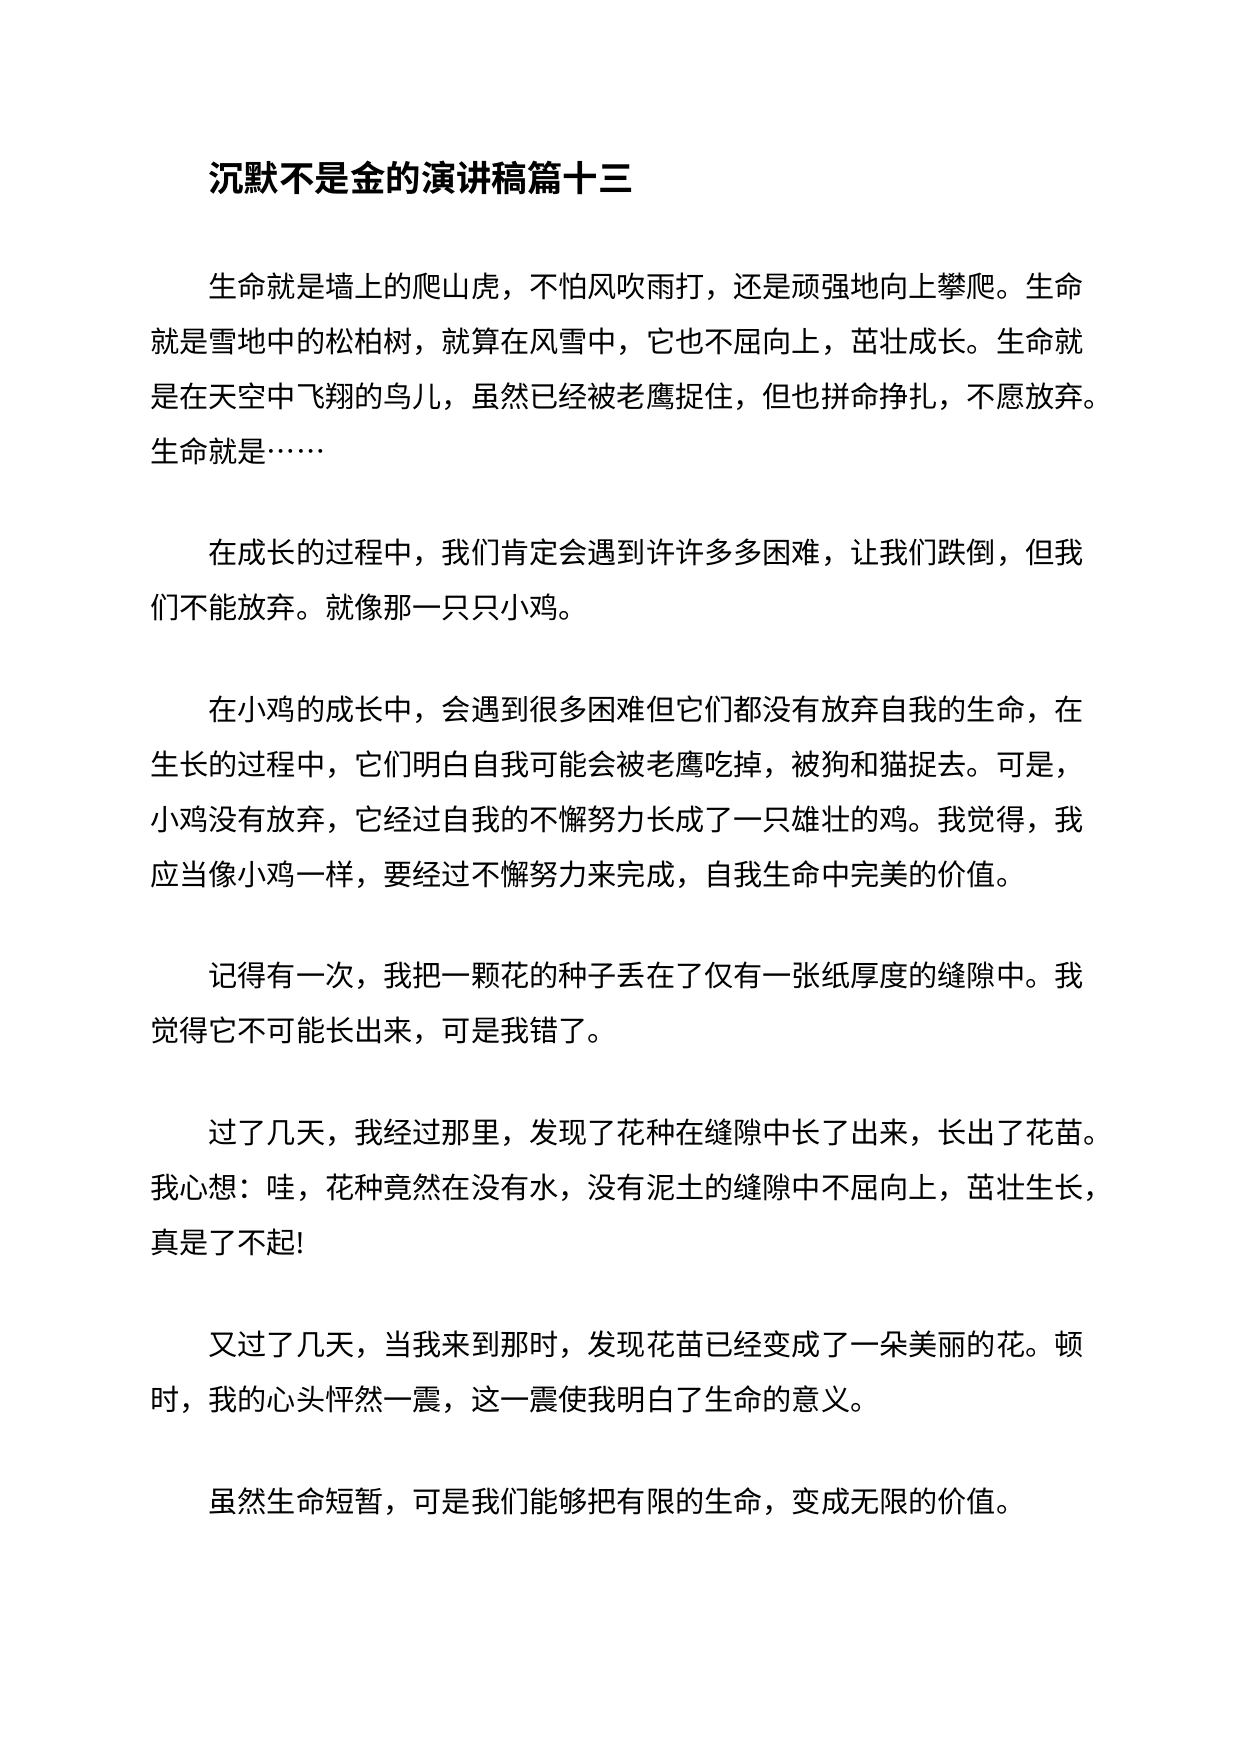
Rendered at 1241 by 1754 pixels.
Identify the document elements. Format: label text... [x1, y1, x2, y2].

text 在小鸡的成长中，会遇到很多困难但它们都没有放弃自我的生命，在生长的过程中，它们明白自我可能会被老鹰吃掉，被狗和猫捉去。可是，小鸡没有放弃，它经过自我的不懈努力长成了一只雄壮的鸡。我觉得，我应当像小鸡一样，要经过不懈努力来完成，自我生命中完美的价值。 [150, 687, 1090, 893]
text 过了几天，我经过那里，发现了花种在缝隙中长了出来，长出了花苗。我心想：哇，花种竟然在没有水，没有泥土的缝隙中不屈向上，茁壮生长，真是了不起! [150, 1110, 1090, 1262]
text 又过了几天，当我来到那时，发现花苗已经变成了一朵美丽的花。顿时，我的心头怦然一震，这一震使我明白了生命的意义。 [150, 1321, 1090, 1419]
text 生命就是墙上的爬山虎，不怕风吹雨打，还是顽强地向上攀爬。生命就是雪地中的松柏树，就算在风雪中，它也不屈向上，茁壮成长。生命就是在天空中飞翔的鸟儿，虽然已经被老鹰捉住，但也拼命挣扎，不愿放弃。生命就是…… [150, 263, 1090, 470]
text 在成长的过程中，我们肯定会遇到许许多多困难，让我们跌倒，但我们不能放弃。就像那一只只小鸡。 [150, 530, 1090, 627]
text 记得有一次，我把一颗花的种子丢在了仅有一张纸厚度的缝隙中。我觉得它不可能长出来，可是我错了。 [150, 953, 1090, 1050]
text 沉默不是金的演讲稿篇十三 [150, 150, 1090, 201]
text 虽然生命短暂，可是我们能够把有限的生命，变成无限的价值。 [150, 1478, 1090, 1520]
